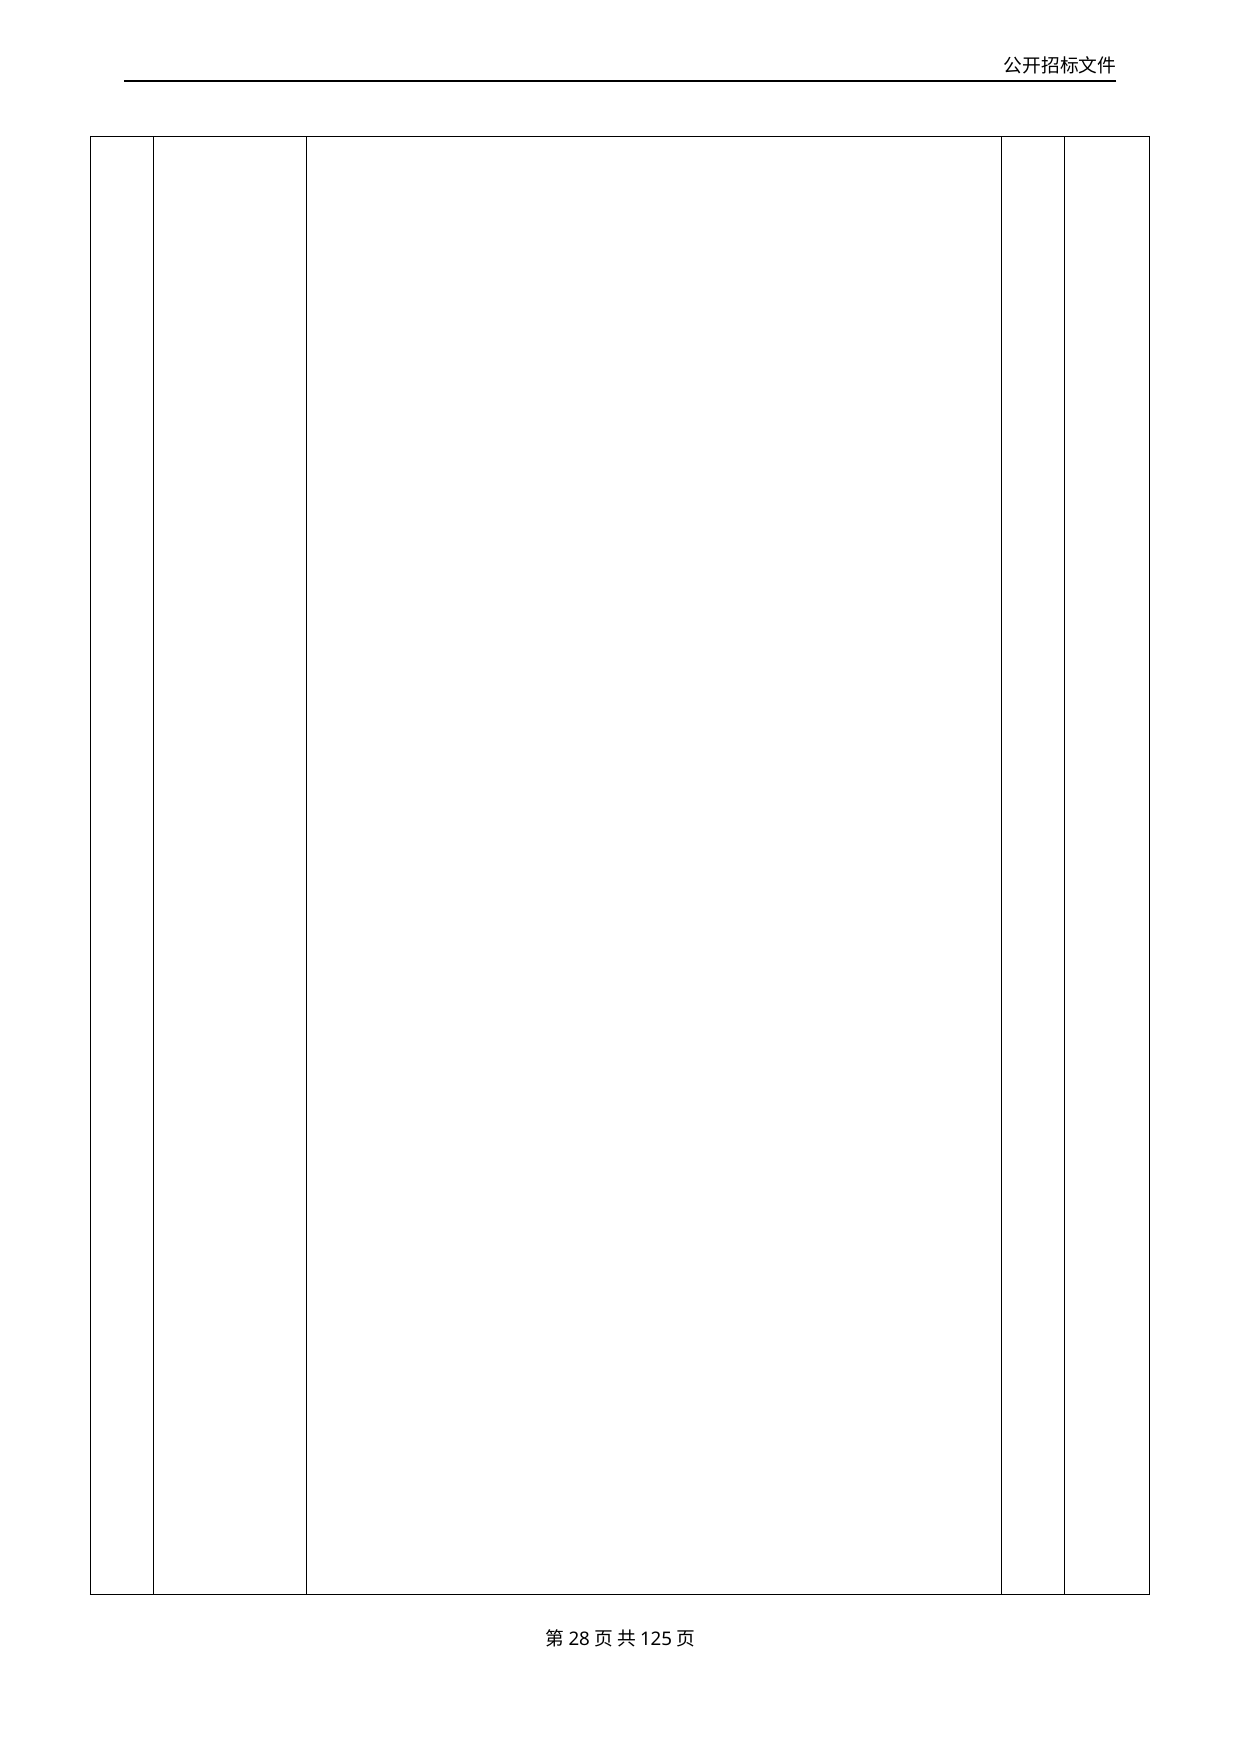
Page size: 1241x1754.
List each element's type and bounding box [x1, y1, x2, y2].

table_cell [91, 137, 153, 1593]
